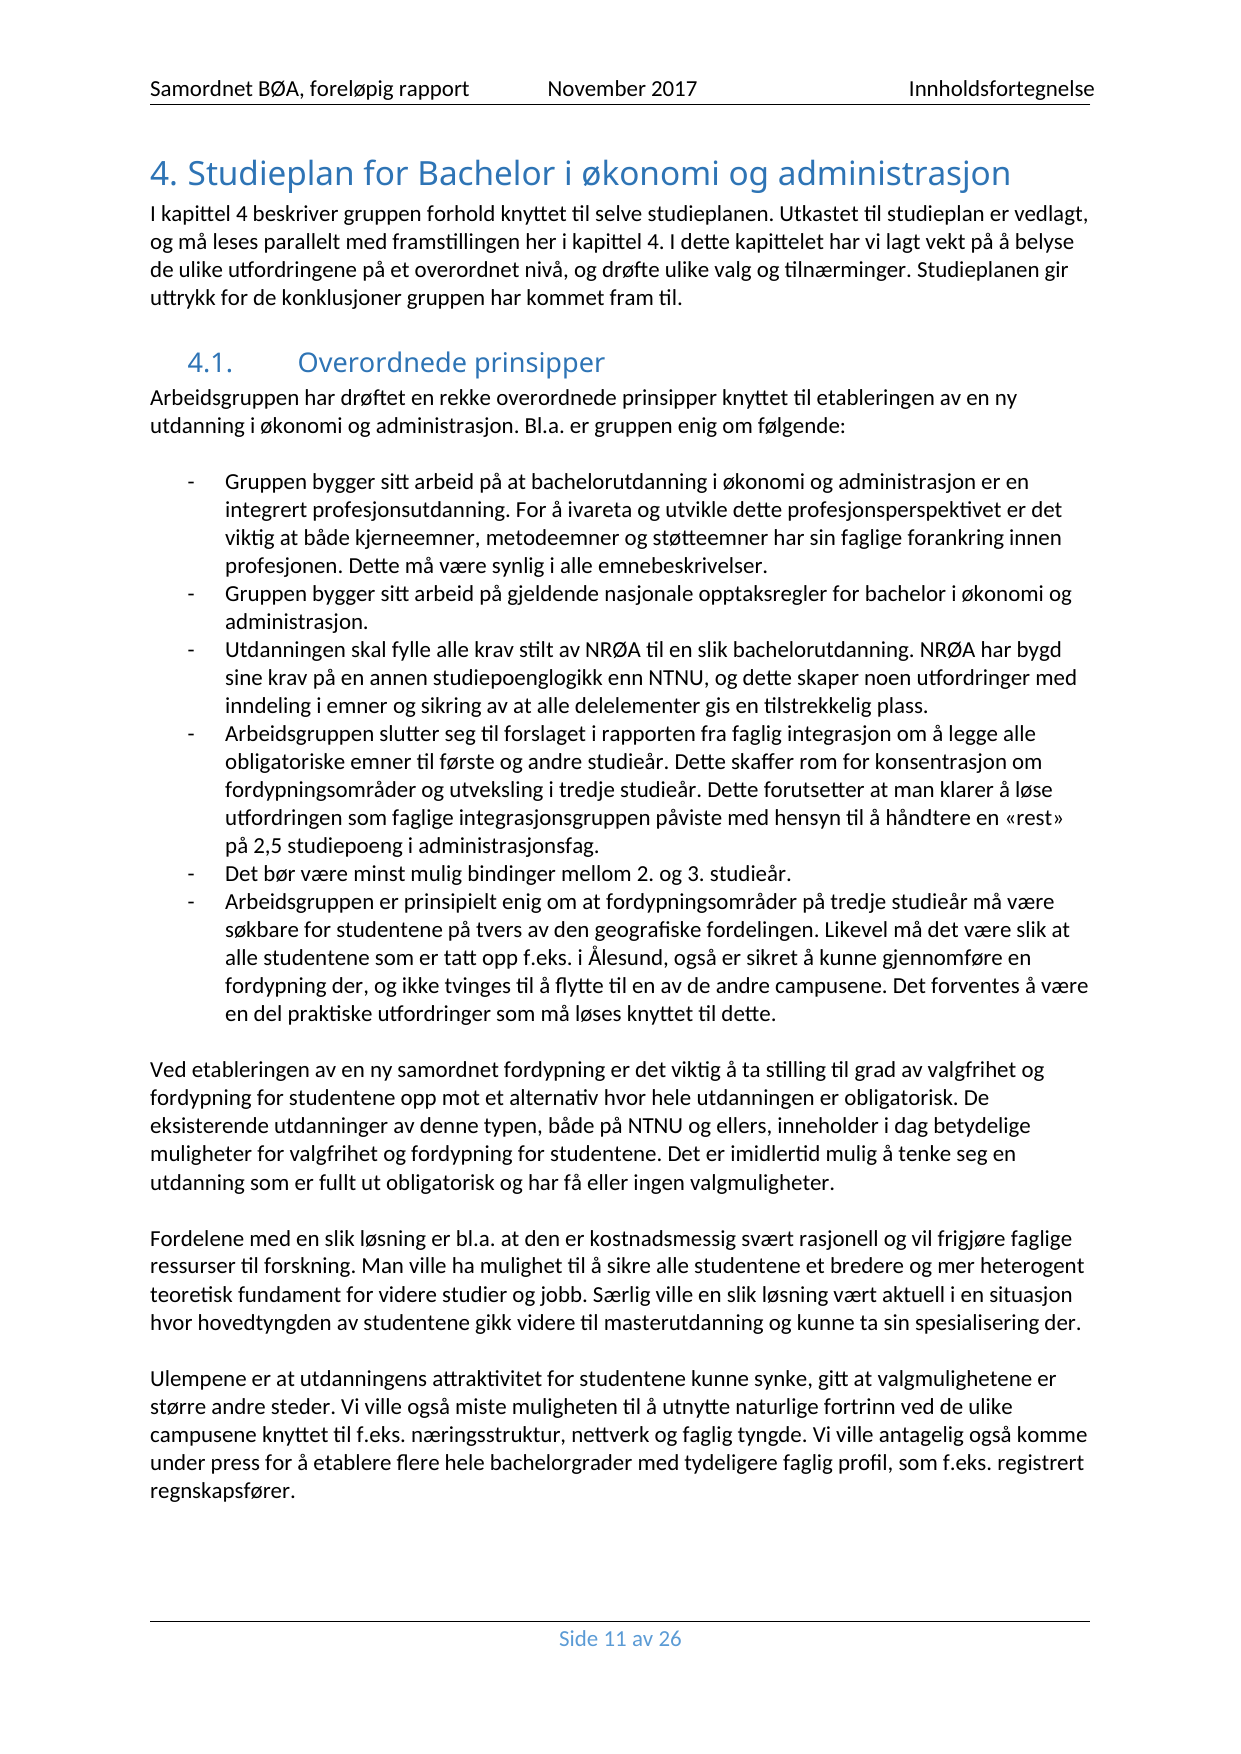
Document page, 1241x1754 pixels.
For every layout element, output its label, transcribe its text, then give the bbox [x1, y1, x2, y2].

list Det bør være minst mulig bindinger mellom 2. og 3. studieår. [187, 859, 1090, 887]
list Arbeidsgruppen er prinsipielt enig om at fordypningsområder på tredje studieår må være søkbare for studentene på tvers av den geografiske fordelingen. Likevel må det være slik at alle studentene som er tatt opp f.eks. i Ålesund, også er sikret å kunne gjennomføre en fordypning der, og ikke tvinges til å flytte til en av de andre campusene. Det forventes å være en del praktiske utfordringer som må løses knyttet til dette. [187, 887, 1090, 1027]
list Arbeidsgruppen slutter seg til forslaget i rapporten fra faglig integrasjon om å legge alle obligatoriske emner til første og andre studieår. Dette skaffer rom for konsentrasjon om fordypningsområder og utveksling i tredje studieår. Dette forutsetter at man klarer å løse utfordringen som faglige integrasjonsgruppen påviste med hensyn til å håndtere en «rest» på 2,5 studiepoeng i administrasjonsfag. [187, 719, 1090, 859]
text I kapittel 4 beskriver gruppen forhold knyttet til selve studieplanen. Utkastet til studieplan er vedlagt, og må leses parallelt med framstillingen her i kapittel 4. I dette kapittelet har vi lagt vekt på å belyse de ulike utfordringene på et overordnet nivå, og drøfte ulike valg og tilnærminger. Studieplanen gir uttrykk for de konklusjoner gruppen har kommet fram til. [150, 199, 1090, 311]
subtitle Studieplan for Bachelor i økonomi og administrasjon [150, 150, 1090, 195]
text Fordelene med en slik løsning er bl.a. at den er kostnadsmessig svært rasjonell og vil frigjøre faglige ressurser til forskning. Man ville ha mulighet til å sikre alle studentene et bredere og mer heterogent teoretisk fundament for videre studier og jobb. Særlig ville en slik løsning vært aktuell i en situasjon hvor hovedtyngden av studentene gikk videre til masterutdanning og kunne ta sin spesialisering der. [150, 1224, 1090, 1336]
subtitle Overordnede prinsipper [187, 343, 1090, 380]
list Gruppen bygger sitt arbeid på gjeldende nasjonale opptaksregler for bachelor i økonomi og administrasjon. [187, 579, 1090, 635]
text Arbeidsgruppen har drøftet en rekke overordnede prinsipper knyttet til etableringen av en ny utdanning i økonomi og administrasjon. Bl.a. er gruppen enig om følgende: [150, 383, 1090, 439]
list Utdanningen skal fylle alle krav stilt av NRØA til en slik bachelorutdanning. NRØA har bygd sine krav på en annen studiepoenglogikk enn NTNU, og dette skaper noen utfordringer med inndeling i emner og sikring av at alle delelementer gis en tilstrekkelig plass. [187, 635, 1090, 719]
list Gruppen bygger sitt arbeid på at bachelorutdanning i økonomi og administrasjon er en integrert profesjonsutdanning. For å ivareta og utvikle dette profesjonsperspektivet er det viktig at både kjerneemner, metodeemner og støtteemner har sin faglige forankring innen profesjonen. Dette må være synlig i alle emnebeskrivelser. [187, 467, 1090, 579]
text Ved etableringen av en ny samordnet fordypning er det viktig å ta stilling til grad av valgfrihet og fordypning for studentene opp mot et alternativ hvor hele utdanningen er obligatorisk. De eksisterende utdanninger av denne typen, både på NTNU og ellers, inneholder i dag betydelige muligheter for valgfrihet og fordypning for studentene. Det er imidlertid mulig å tenke seg en utdanning som er fullt ut obligatorisk og har få eller ingen valgmuligheter. [150, 1056, 1090, 1196]
text Ulempene er at utdanningens attraktivitet for studentene kunne synke, gitt at valgmulighetene er større andre steder. Vi ville også miste muligheten til å utnytte naturlige fortrinn ved de ulike campusene knyttet til f.eks. næringsstruktur, nettverk og faglig tyngde. Vi ville antagelig også komme under press for å etablere flere hele bachelorgrader med tydeligere faglig profil, som f.eks. registrert regnskapsfører. [150, 1364, 1090, 1504]
